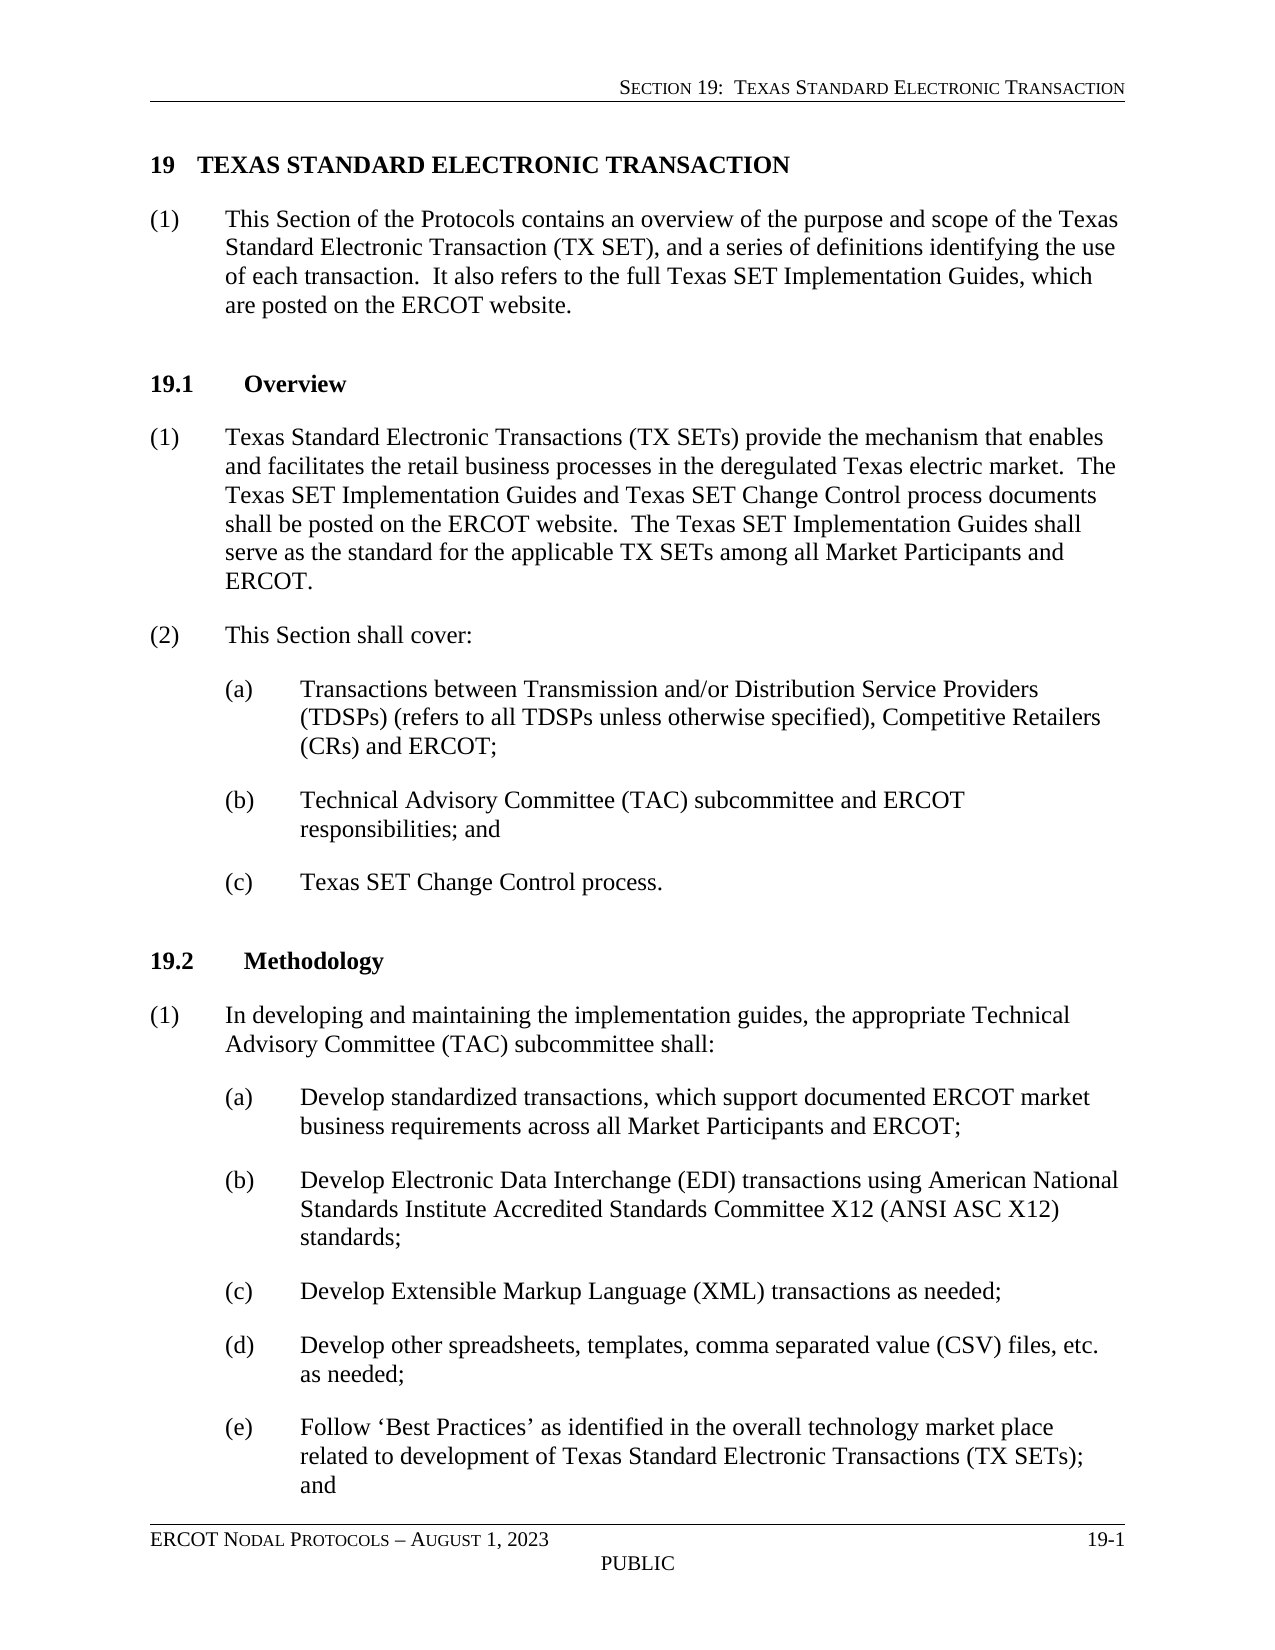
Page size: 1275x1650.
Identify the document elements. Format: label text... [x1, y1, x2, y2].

text (2) This Section shall cover: [150, 620, 1125, 649]
list (d) Develop other spreadsheets, templates, comma separated value (CSV) files, etc. as needed; [225, 1330, 1125, 1387]
subtitle 19 Standard Electronic Transaction [150, 150, 1125, 179]
text (1) In developing and maintaining the implementation guides, the appropriate Technical Advisory Committee (TAC) subcommittee shall: [150, 1000, 1125, 1057]
text (1) This Section of the Protocols contains an overview of the purpose and scope of the Texas Standard Electronic Transaction (TX SET), and a series of definitions identifying the use of each transaction. It also refers to the full Texas SET Implementation Guides, which are posted on the ERCOT website. [150, 204, 1125, 319]
list (b) Technical Advisory Committee (TAC) subcommittee and ERCOT responsibilities; and [225, 785, 1125, 842]
list (c) Develop Extensible Markup Language (XML) transactions as needed; [225, 1276, 1125, 1305]
text 19.2 Methodology [150, 946, 1125, 975]
list (a) Develop standardized transactions, which support documented ERCOT market business requirements across all Market Participants and ERCOT; [225, 1082, 1125, 1140]
list (a) Transactions between Transmission and/or Distribution Service Providers (TDSPs) (refers to all TDSPs unless otherwise specified), Competitive Retailers (CRs) and ERCOT; [225, 674, 1125, 760]
list (b) Develop Electronic Data Interchange (EDI) transactions using American National Standards Institute Accredited Standards Committee X12 (ANSI ASC X12) standards; [225, 1165, 1125, 1251]
text (1) Texas Standard Electronic Transactions (TX SETs) provide the mechanism that enables and facilitates the retail business processes in the deregulated Texas electric market. The Texas SET Implementation Guides and Texas SET Change Control process documents shall be posted on the ERCOT website. The Texas SET Implementation Guides shall serve as the standard for the applicable TX SETs among all Market Participants and ERCOT. [150, 422, 1125, 595]
list (c) Texas SET Change Control process. [225, 867, 1125, 896]
text 19.1 Overview [150, 369, 1125, 397]
list (e) Follow ‘Best Practices’ as identified in the overall technology market place related to development of Texas Standard Electronic Transactions (TX SETs); and [225, 1412, 1125, 1499]
